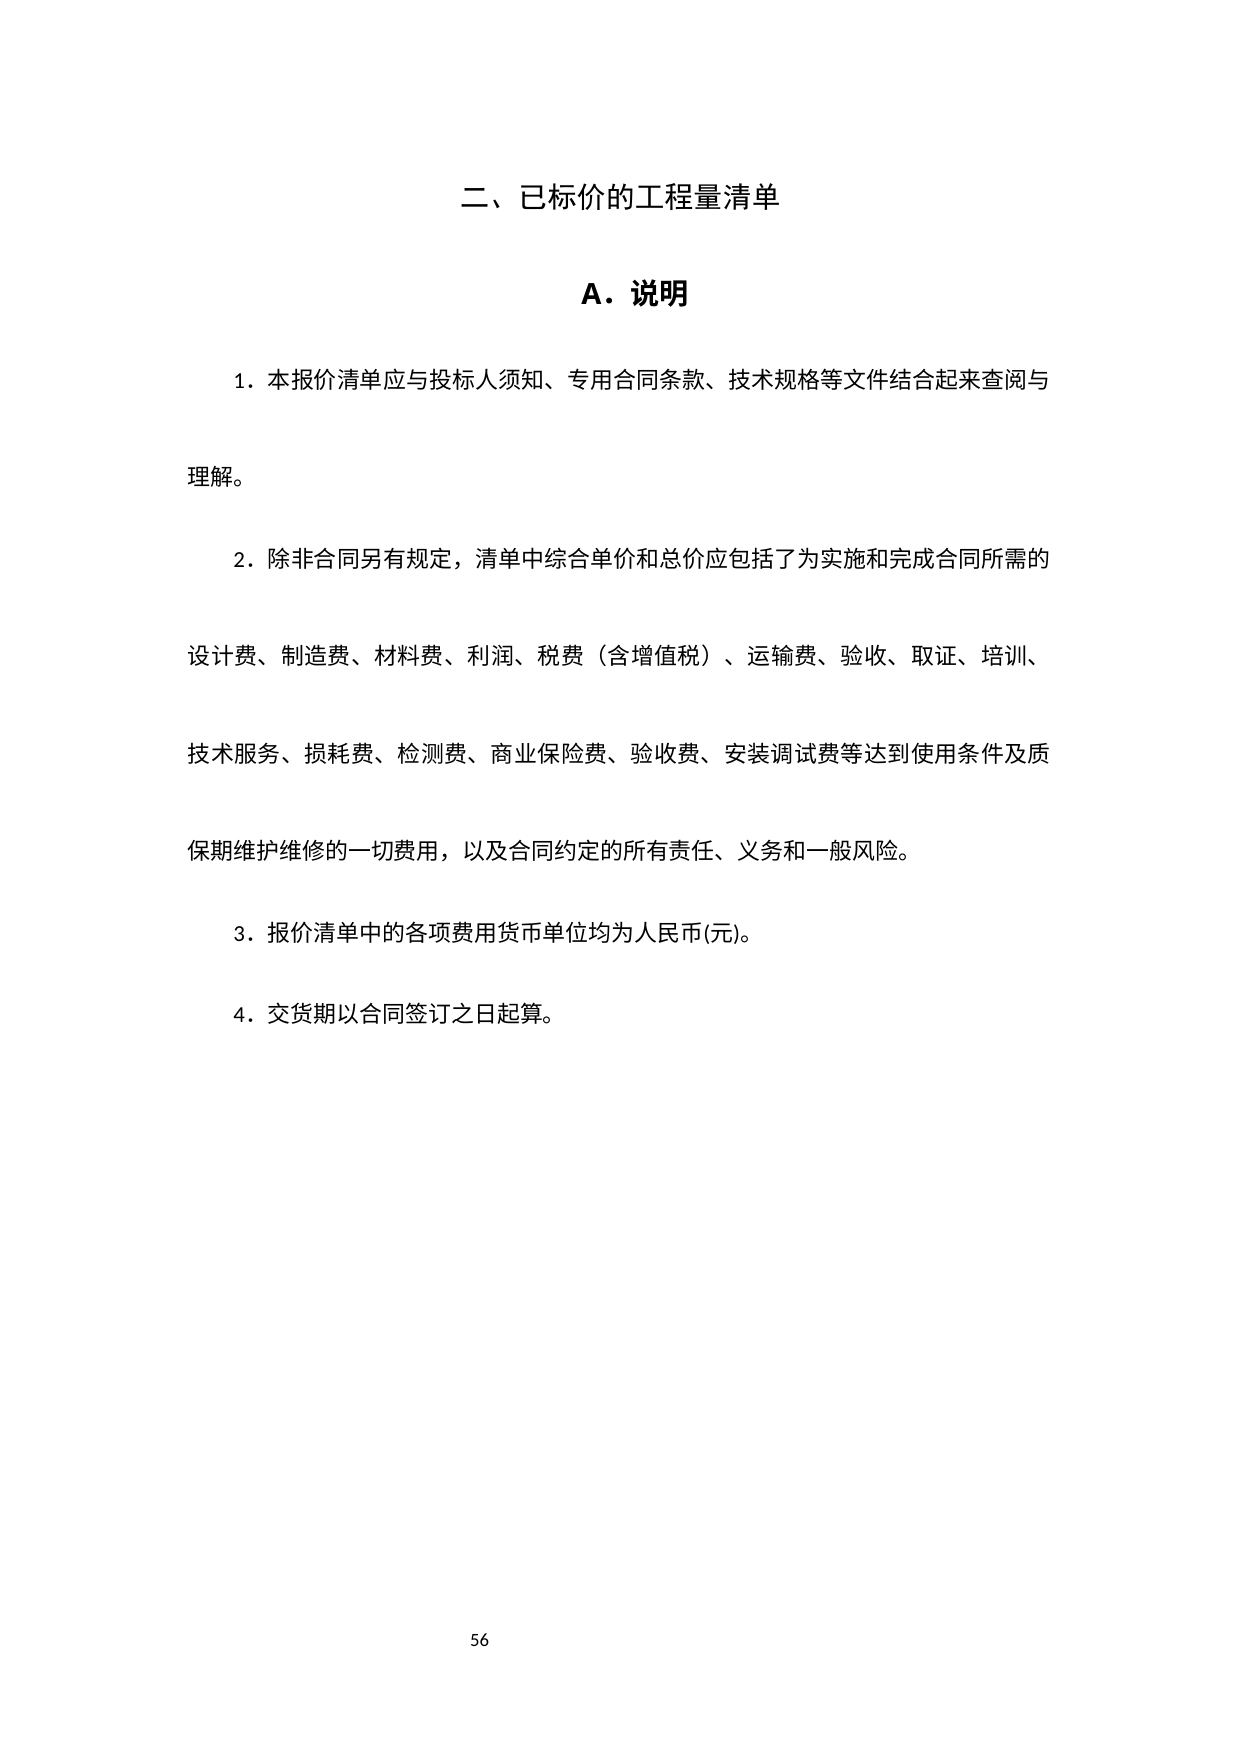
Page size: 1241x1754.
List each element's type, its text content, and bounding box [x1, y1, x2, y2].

text 4．交货期以合同签订之日起算。 [187, 980, 1053, 1045]
text 1．本报价清单应与投标人须知、专用合同条款、技术规格等文件结合起来查阅与理解。 [187, 346, 1053, 508]
text 3．报价清单中的各项费用货币单位均为人民币(元)。 [187, 899, 1053, 964]
list 二、已标价的工程量清单 [187, 162, 1053, 227]
text 2．除非合同另有规定，清单中综合单价和总价应包括了为实施和完成合同所需的设计费、制造费、材料费、利润、税费（含增值税）、运输费、验收、取证、培训、技术服务、损耗费、检测费、商业保险费、验收费、安装调试费等达到使用条件及质保期维护维修的一切费用，以及合同约定的所有责任、义务和一般风险。 [187, 525, 1053, 882]
text A．说明 [187, 259, 1053, 324]
